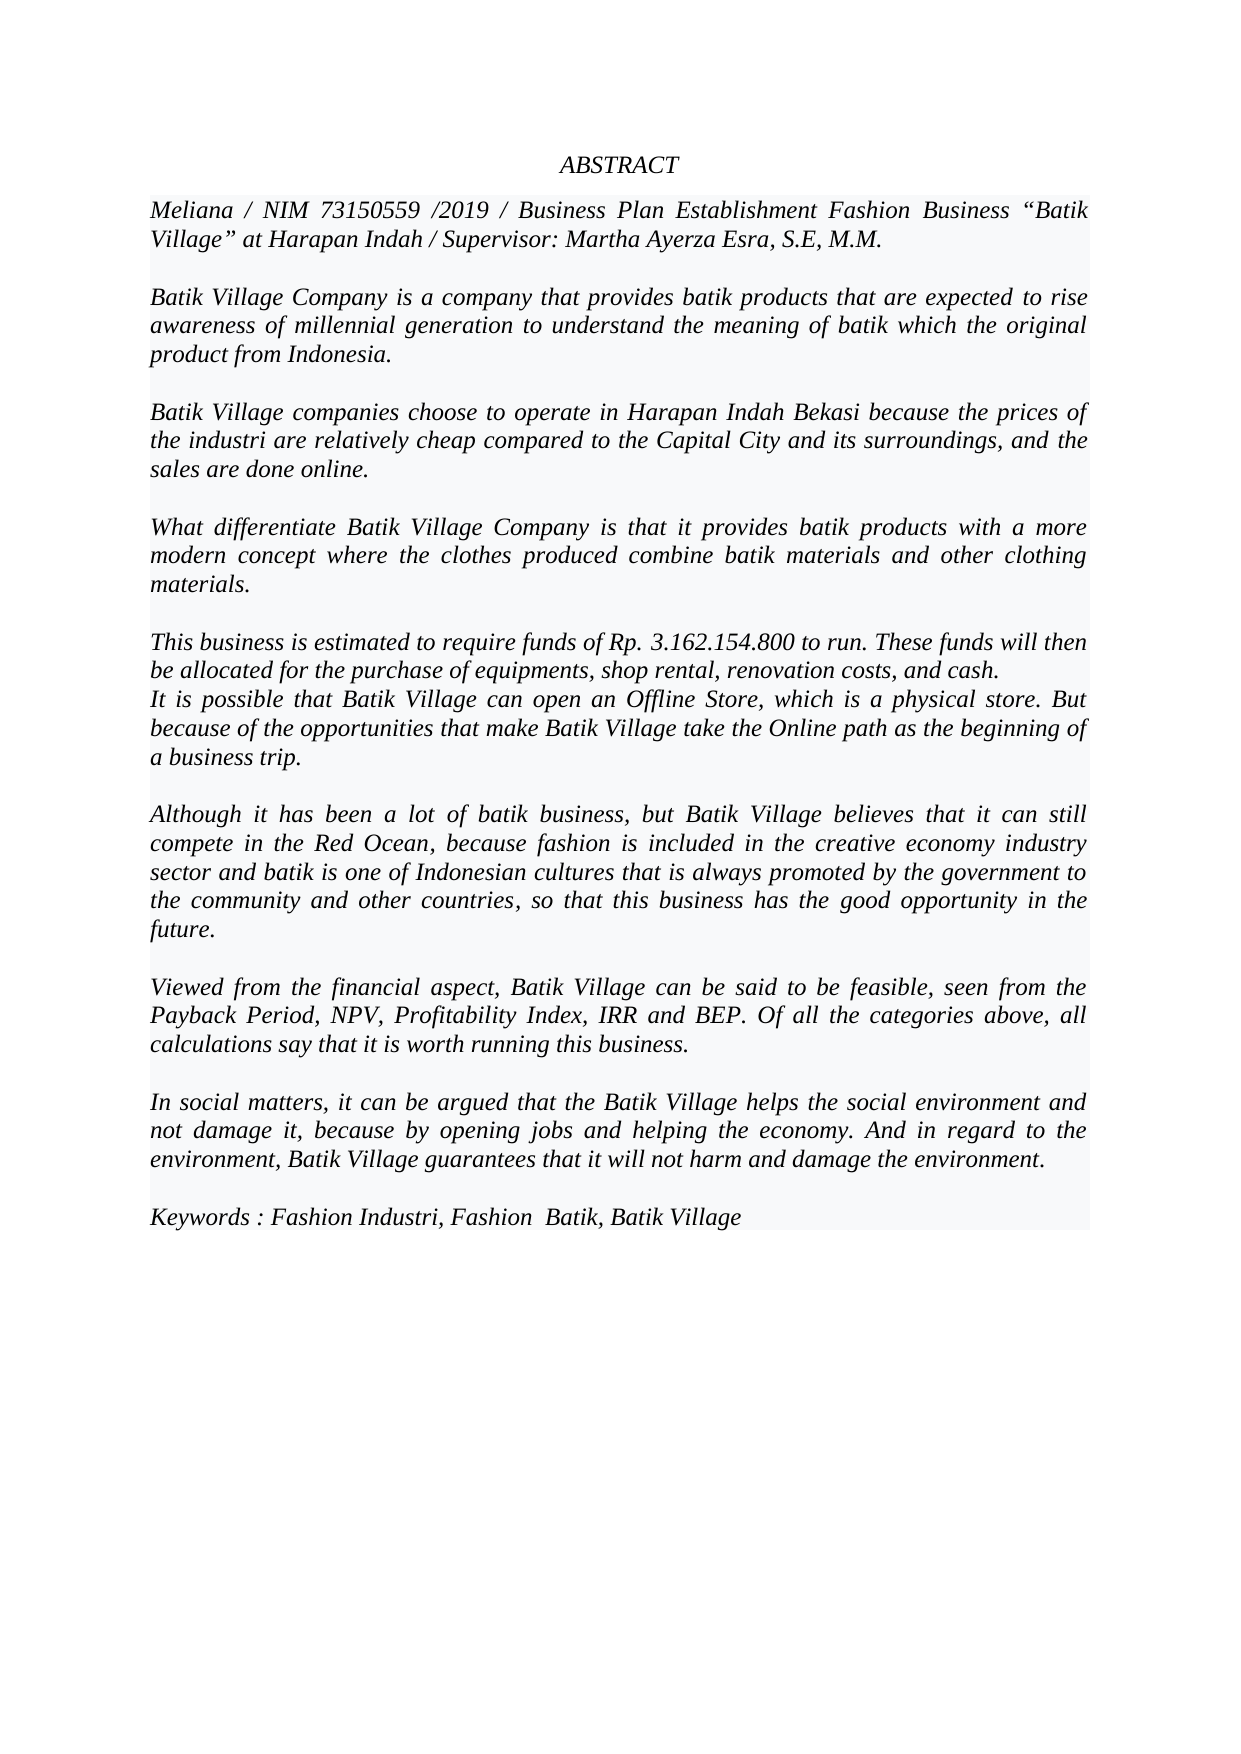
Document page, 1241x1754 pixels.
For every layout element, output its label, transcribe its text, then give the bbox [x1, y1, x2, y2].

text Viewed from the financial aspect, Batik Village can be said to be feasible, seen from the Payback Period, NPV, Profitability Index, IRR and BEP. Of all the categories above, all calculations say that it is worth running this business. [150, 972, 1090, 1058]
text Keywords : Fashion Industri, Fashion Batik, Batik Village [150, 1202, 1090, 1230]
text What differentiate Batik Village Company is that it provides batik products with a more modern concept where the clothes produced combine batik materials and other clothing materials. [150, 512, 1090, 598]
text Meliana / NIM 73150559 /2019 / Business Plan Establishment Fashion Business “Batik Village” at Harapan Indah / Supervisor: Martha Ayerza Esra, S.E, M.M. [150, 195, 1090, 253]
text Although it has been a lot of batik business, but Batik Village believes that it can still compete in the Red Ocean, because fashion is included in the creative economy industry sector and batik is one of Indonesian cultures that is always promoted by the government to the community and other countries, so that this business has the good opportunity in the future. [150, 799, 1090, 943]
text Batik Village Company is a company that provides batik products that are expected to rise awareness of millennial generation to understand the meaning of batik which the original product from Indonesia. [150, 282, 1090, 368]
text This business is estimated to require funds of Rp. 3.162.154.800 to run. These funds will then be allocated for the purchase of equipments, shop rental, renovation costs, and cash. [150, 627, 1090, 684]
text Batik Village companies choose to operate in Harapan Indah Bekasi because the prices of the industri are relatively cheap compared to the Capital City and its surroundings, and the sales are done online. [150, 397, 1090, 483]
text It is possible that Batik Village can open an Offline Store, which is a physical store. But because of the opportunities that make Batik Village take the Online path as the beginning of a business trip. [150, 684, 1090, 770]
text ABSTRACT [150, 150, 1090, 179]
text In social matters, it can be argued that the Batik Village helps the social environment and not damage it, because by opening jobs and helping the economy. And in regard to the environment, Batik Village guarantees that it will not harm and damage the environment. [150, 1087, 1090, 1173]
